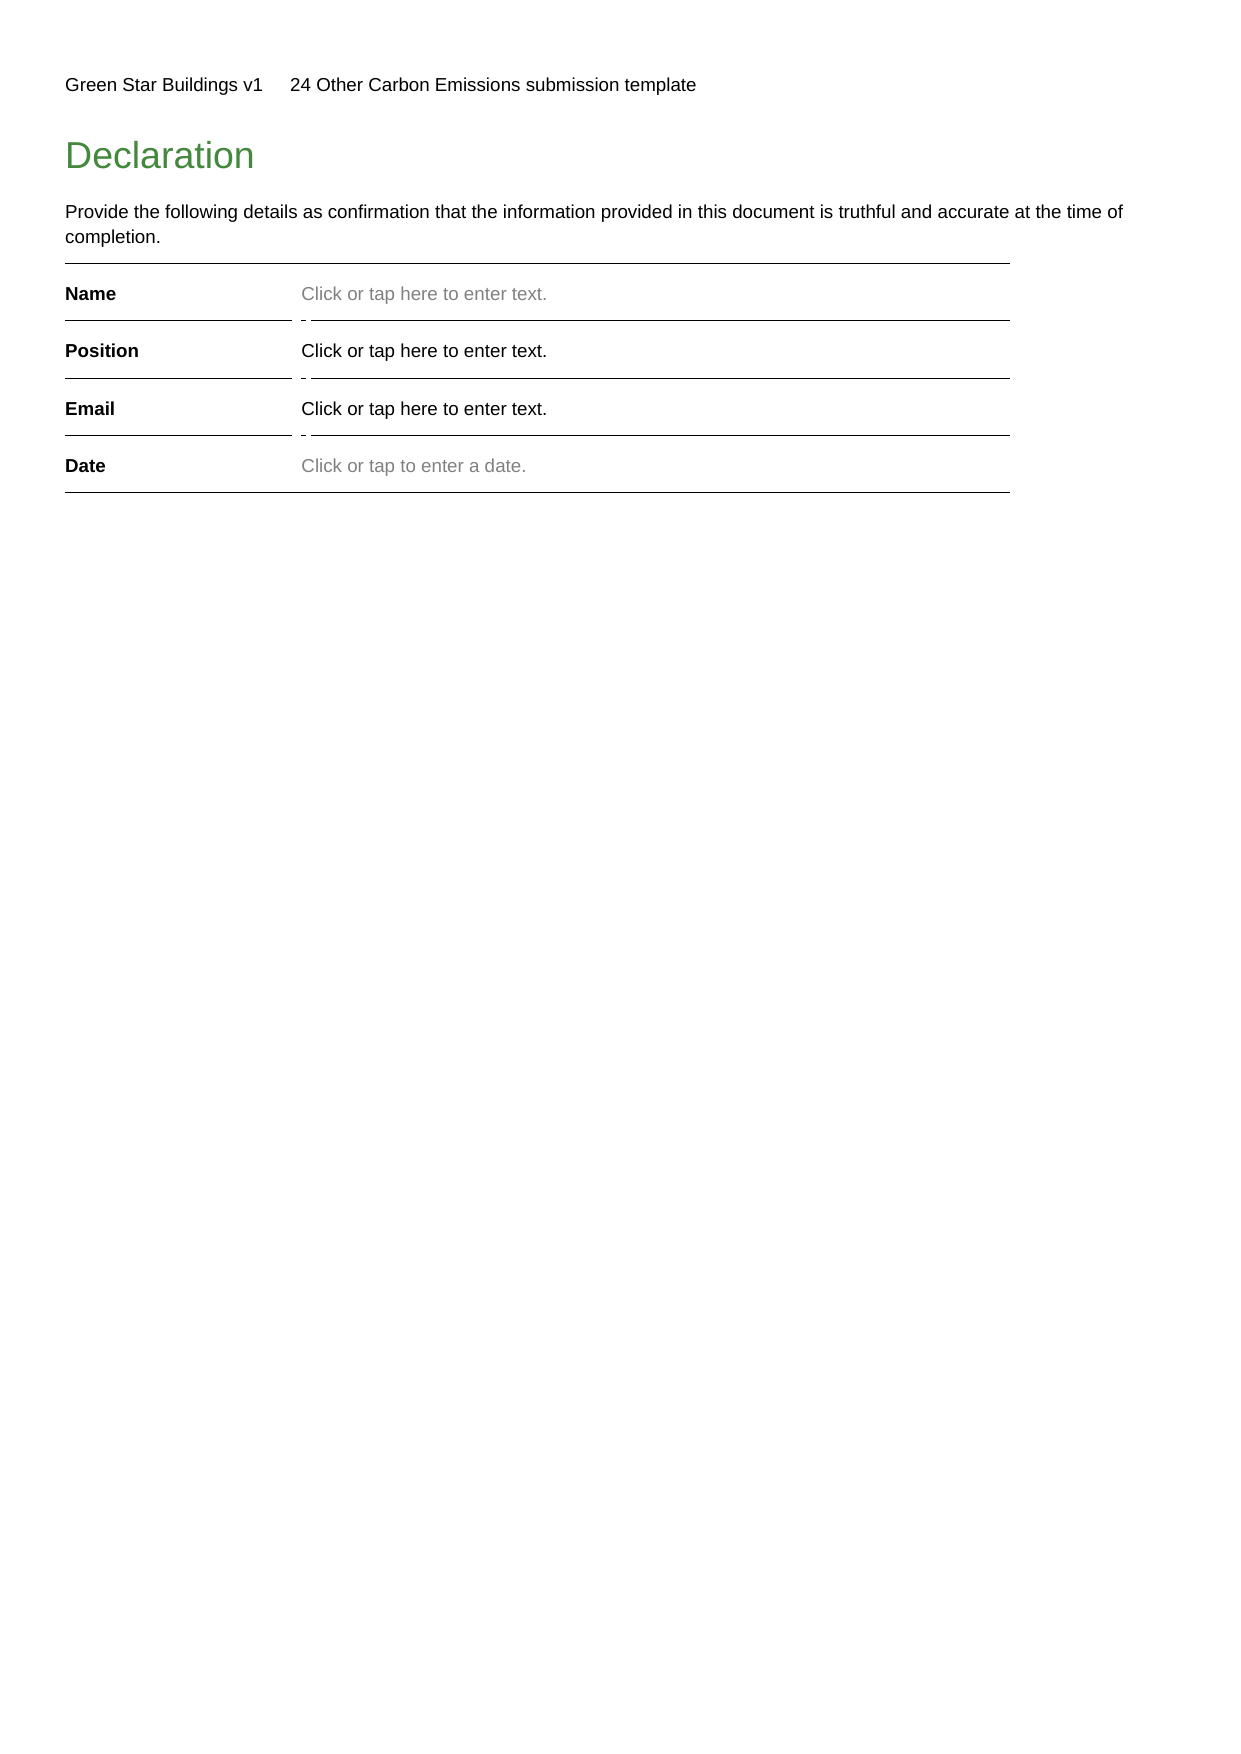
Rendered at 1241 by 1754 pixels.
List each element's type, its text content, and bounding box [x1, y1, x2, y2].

table_cell Date [65, 436, 292, 492]
table_cell Email [65, 379, 292, 435]
subtitle Declaration [65, 133, 1175, 176]
table_header [311, 264, 1010, 320]
text Provide the following details as confirmation that the information provided in this document is truthful and accurate at the time of completion. [65, 201, 1175, 247]
table_cell Position [65, 321, 292, 377]
table_header [301, 264, 306, 320]
table_header Name [65, 264, 292, 320]
